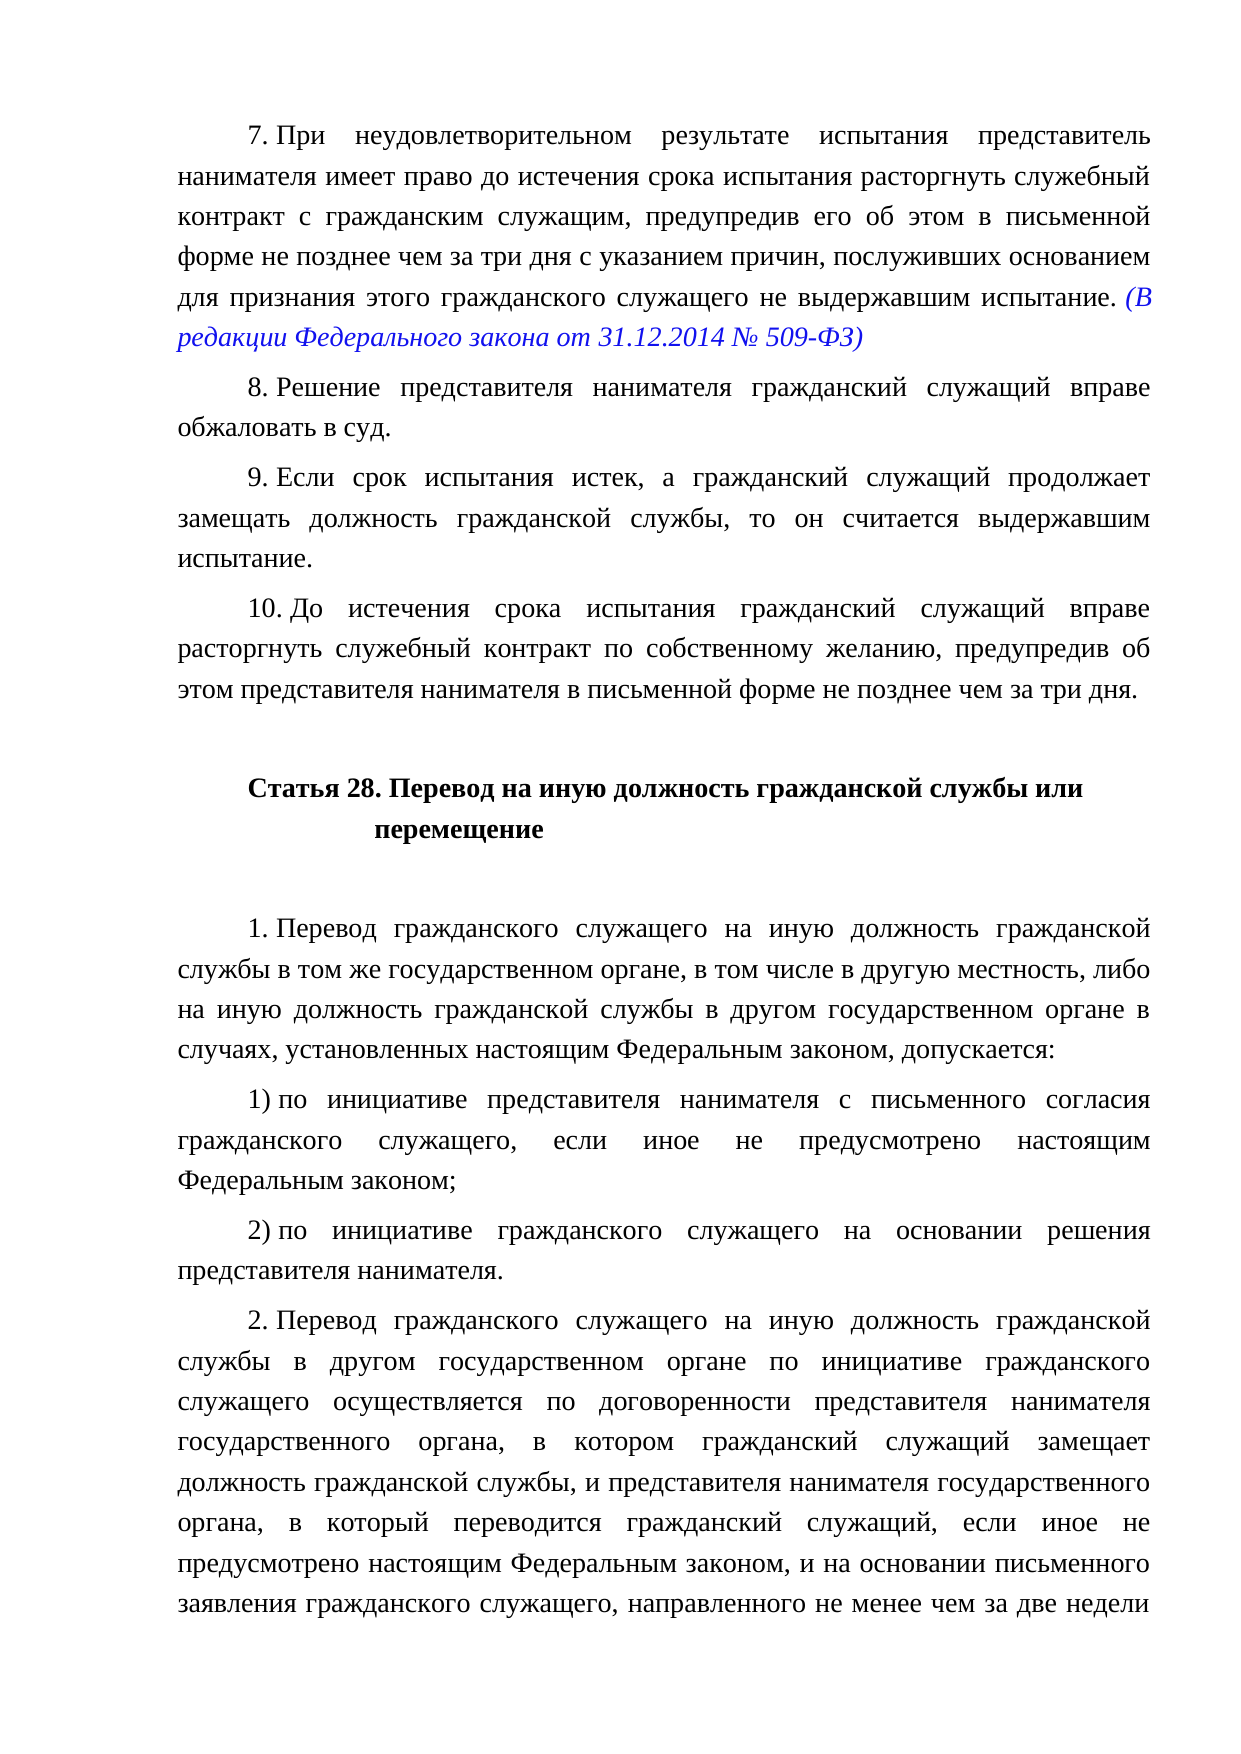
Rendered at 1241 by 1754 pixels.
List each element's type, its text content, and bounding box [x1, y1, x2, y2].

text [177, 1303, 1152, 1618]
text 10. До истечения срока испытания гражданский служащий вправе расторгнуть служебный контракт по собственному желанию, предупредив об этом представителя нанимателя в письменной форме не позднее чем за три дня. [177, 591, 1152, 704]
text 1. Перевод гражданского служащего на иную должность гражданской службы в том же государственном органе, в том числе в другую местность, либо на иную должность гражданской службы в другом государственном органе в случаях, установленных настоящим Федеральным законом, допускается: [177, 911, 1152, 1065]
text Статья 28. Перевод на иную должность гражданской службы или перемещение [247, 771, 1152, 844]
text 9. Если срок испытания истек, а гражданский служащий продолжает замещать должность гражданской службы, то он считается выдержавшим испытание. [177, 460, 1152, 573]
text 2) по инициативе гражданского служащего на основании решения представителя нанимателя. [177, 1213, 1152, 1286]
text 7. При неудовлетворительном результате испытания представитель нанимателя имеет право до истечения срока испытания расторгнуть служебный контракт с гражданским служащим, предупредив его об этом в письменной форме не позднее чем за три дня с указанием причин, послуживших основанием для признания этого гражданского служащего не выдержавшим испытание. (В редакции Федерального закона от 31.12.2014 № 509-ФЗ) [177, 118, 1152, 353]
text 8. Решение представителя нанимателя гражданский служащий вправе обжаловать в суд. [177, 370, 1152, 443]
text 1) по инициативе представителя нанимателя с письменного согласия гражданского служащего, если иное не предусмотрено настоящим Федеральным законом; [177, 1082, 1152, 1196]
